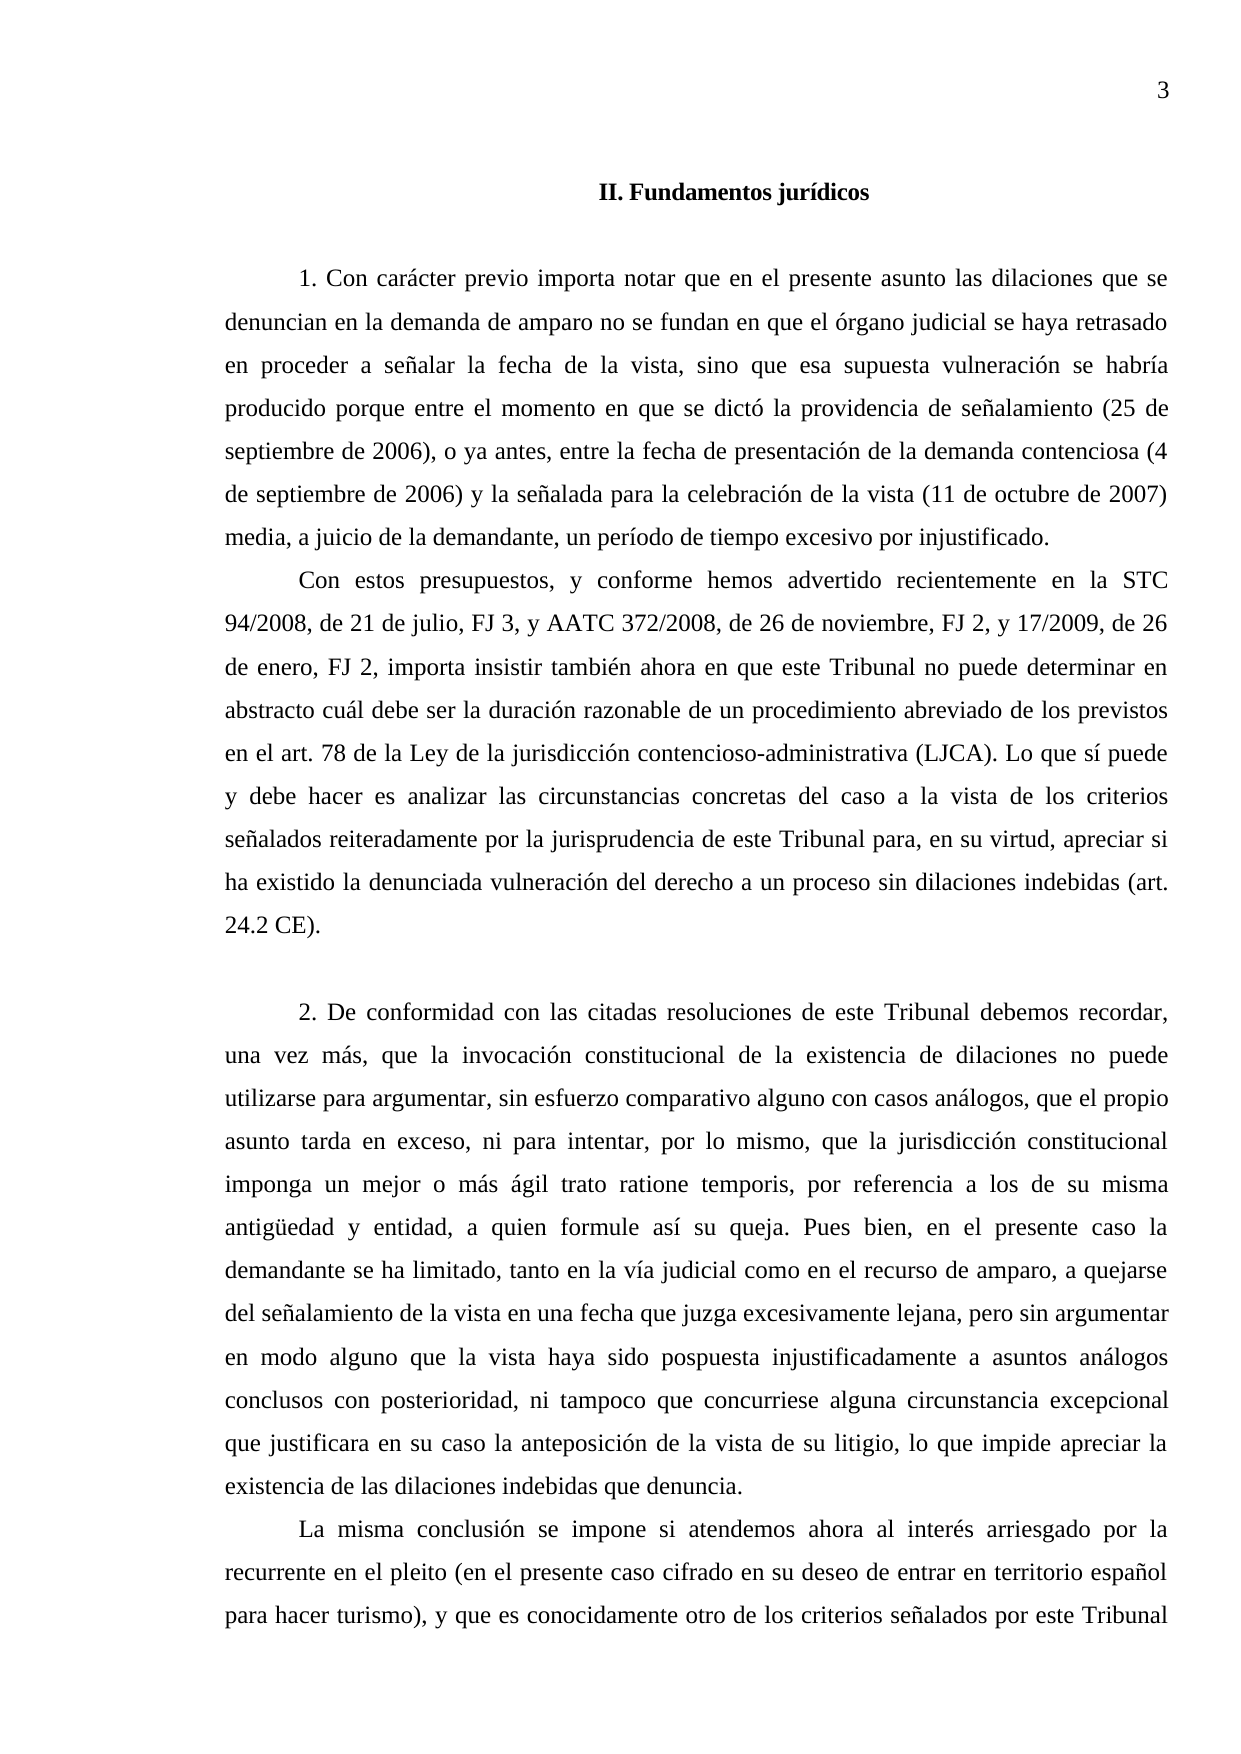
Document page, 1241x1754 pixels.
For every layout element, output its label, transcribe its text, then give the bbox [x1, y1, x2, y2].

text 2. De conformidad con las citadas resoluciones de este Tribunal debemos recordar, una vez más, que la invocación constitucional de la existencia de dilaciones no puede utilizarse para argumentar, sin esfuerzo comparativo alguno con casos análogos, que el propio asunto tarda en exceso, ni para intentar, por lo mismo, que la jurisdicción constitucional imponga un mejor o más ágil trato ratione temporis, por referencia a los de su misma antigüedad y entidad, a quien formule así su queja. Pues bien, en el presente caso la demandante se ha limitado, tanto en la vía judicial como en el recurso de amparo, a quejarse del señalamiento de la vista en una fecha que juzga excesivamente lejana, pero sin argumentar en modo alguno que la vista haya sido pospuesta injustificadamente a asuntos análogos conclusos con posterioridad, ni tampoco que concurriese alguna circunstancia excepcional que justificara en su caso la anteposición de la vista de su litigio, lo que impide apreciar la existencia de las dilaciones indebidas que denuncia. [224, 997, 1169, 1500]
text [224, 1514, 1169, 1629]
subtitle II. Fundamentos jurídicos [224, 177, 1169, 206]
text 1. Con carácter previo importa notar que en el presente asunto las dilaciones que se denuncian en la demanda de amparo no se fundan en que el órgano judicial se haya retrasado en proceder a señalar la fecha de la vista, sino que esa supuesta vulneración se habría producido porque entre el momento en que se dictó la providencia de señalamiento (25 de septiembre de 2006), o ya antes, entre la fecha de presentación de la demanda contenciosa (4 de septiembre de 2006) y la señalada para la celebración de la vista (11 de octubre de 2007) media, a juicio de la demandante, un período de tiempo excesivo por injustificado. [224, 263, 1169, 551]
text Con estos presupuestos, y conforme hemos advertido recientemente en la STC 94/2008, de 21 de julio, FJ 3, y AATC 372/2008, de 26 de noviembre, FJ 2, y 17/2009, de 26 de enero, FJ 2, importa insistir también ahora en que este Tribunal no puede determinar en abstracto cuál debe ser la duración razonable de un procedimiento abreviado de los previstos en el art. 78 de la Ley de la jurisdicción contencioso-administrativa (LJCA). Lo que sí puede y debe hacer es analizar las circunstancias concretas del caso a la vista de los criterios señalados reiteradamente por la jurisprudencia de este Tribunal para, en su virtud, apreciar si ha existido la denunciada vulneración del derecho a un proceso sin dilaciones indebidas (art. 24.2 CE). [224, 565, 1169, 939]
